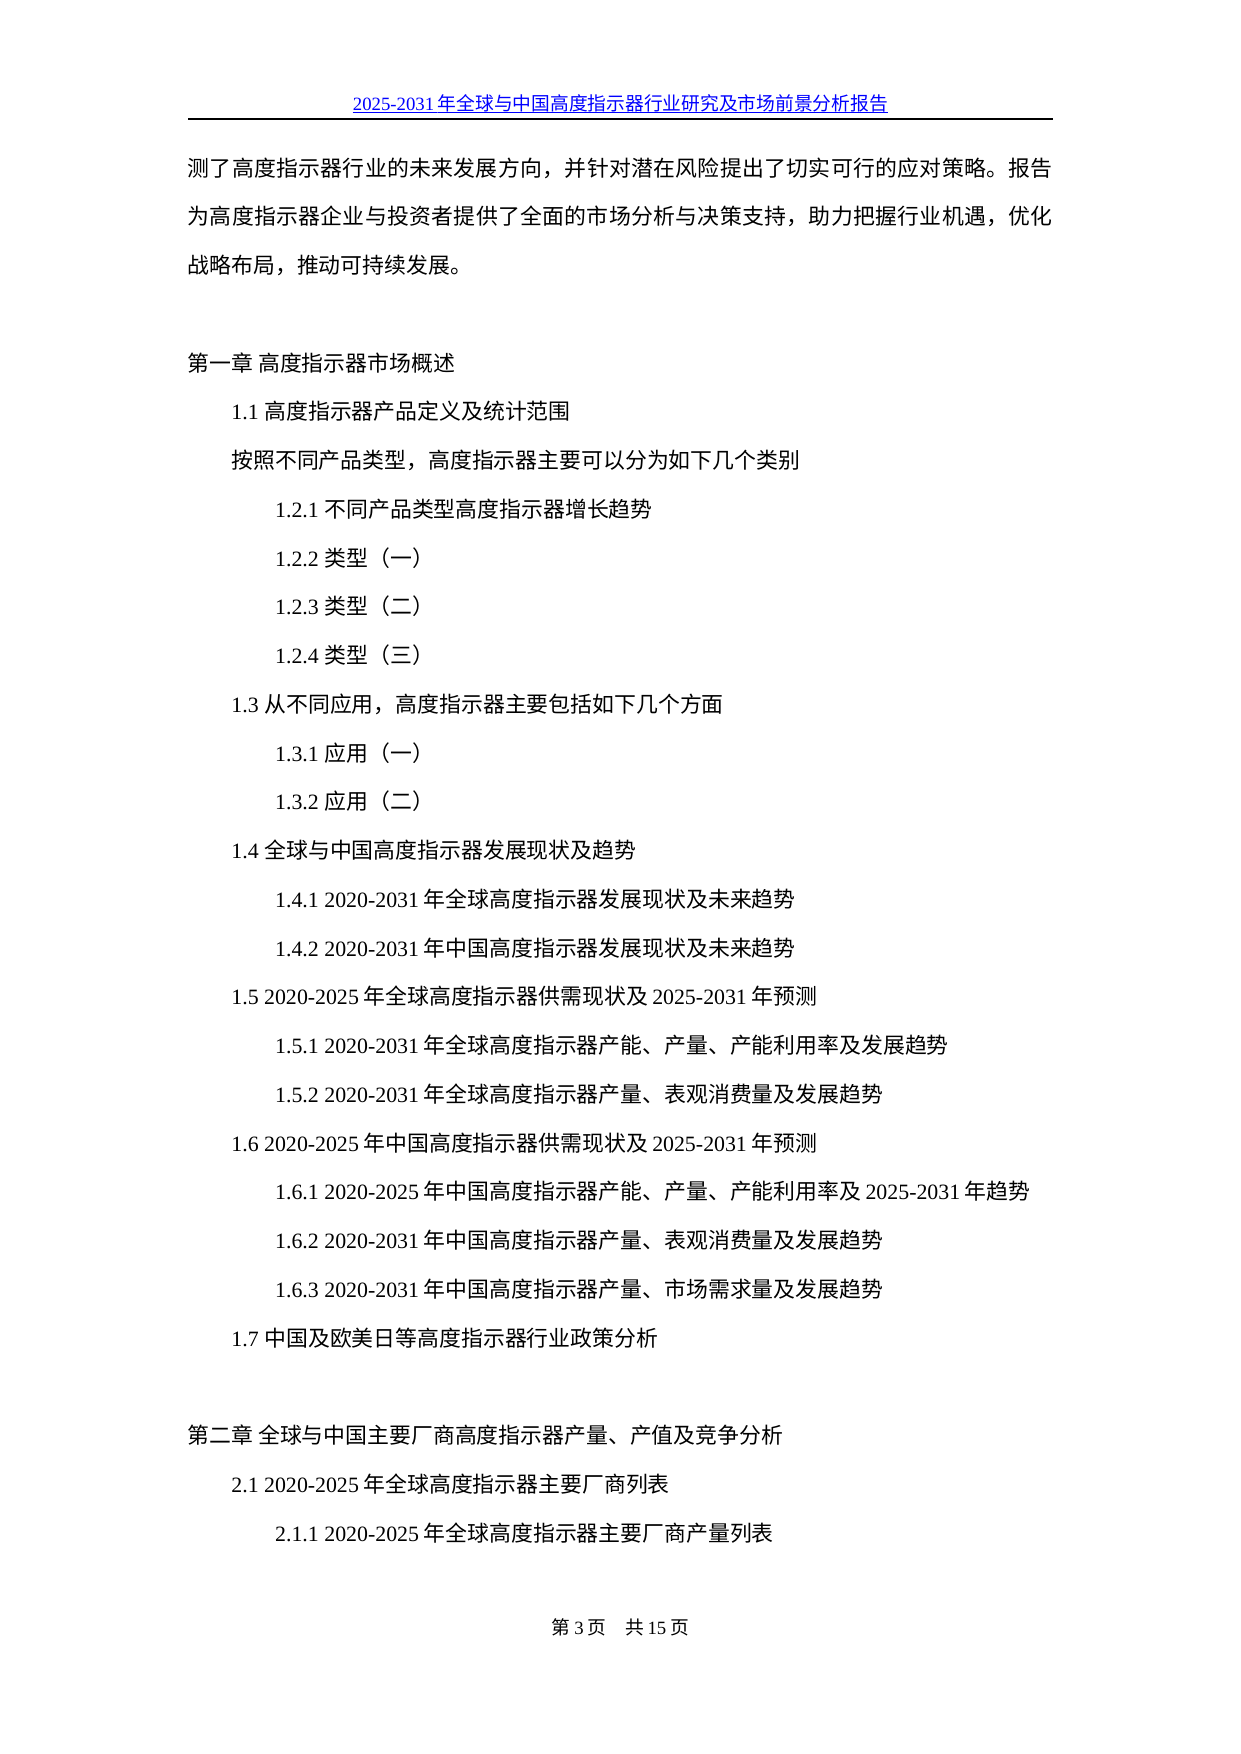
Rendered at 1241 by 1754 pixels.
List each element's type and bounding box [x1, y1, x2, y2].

text [187, 150, 1053, 1548]
